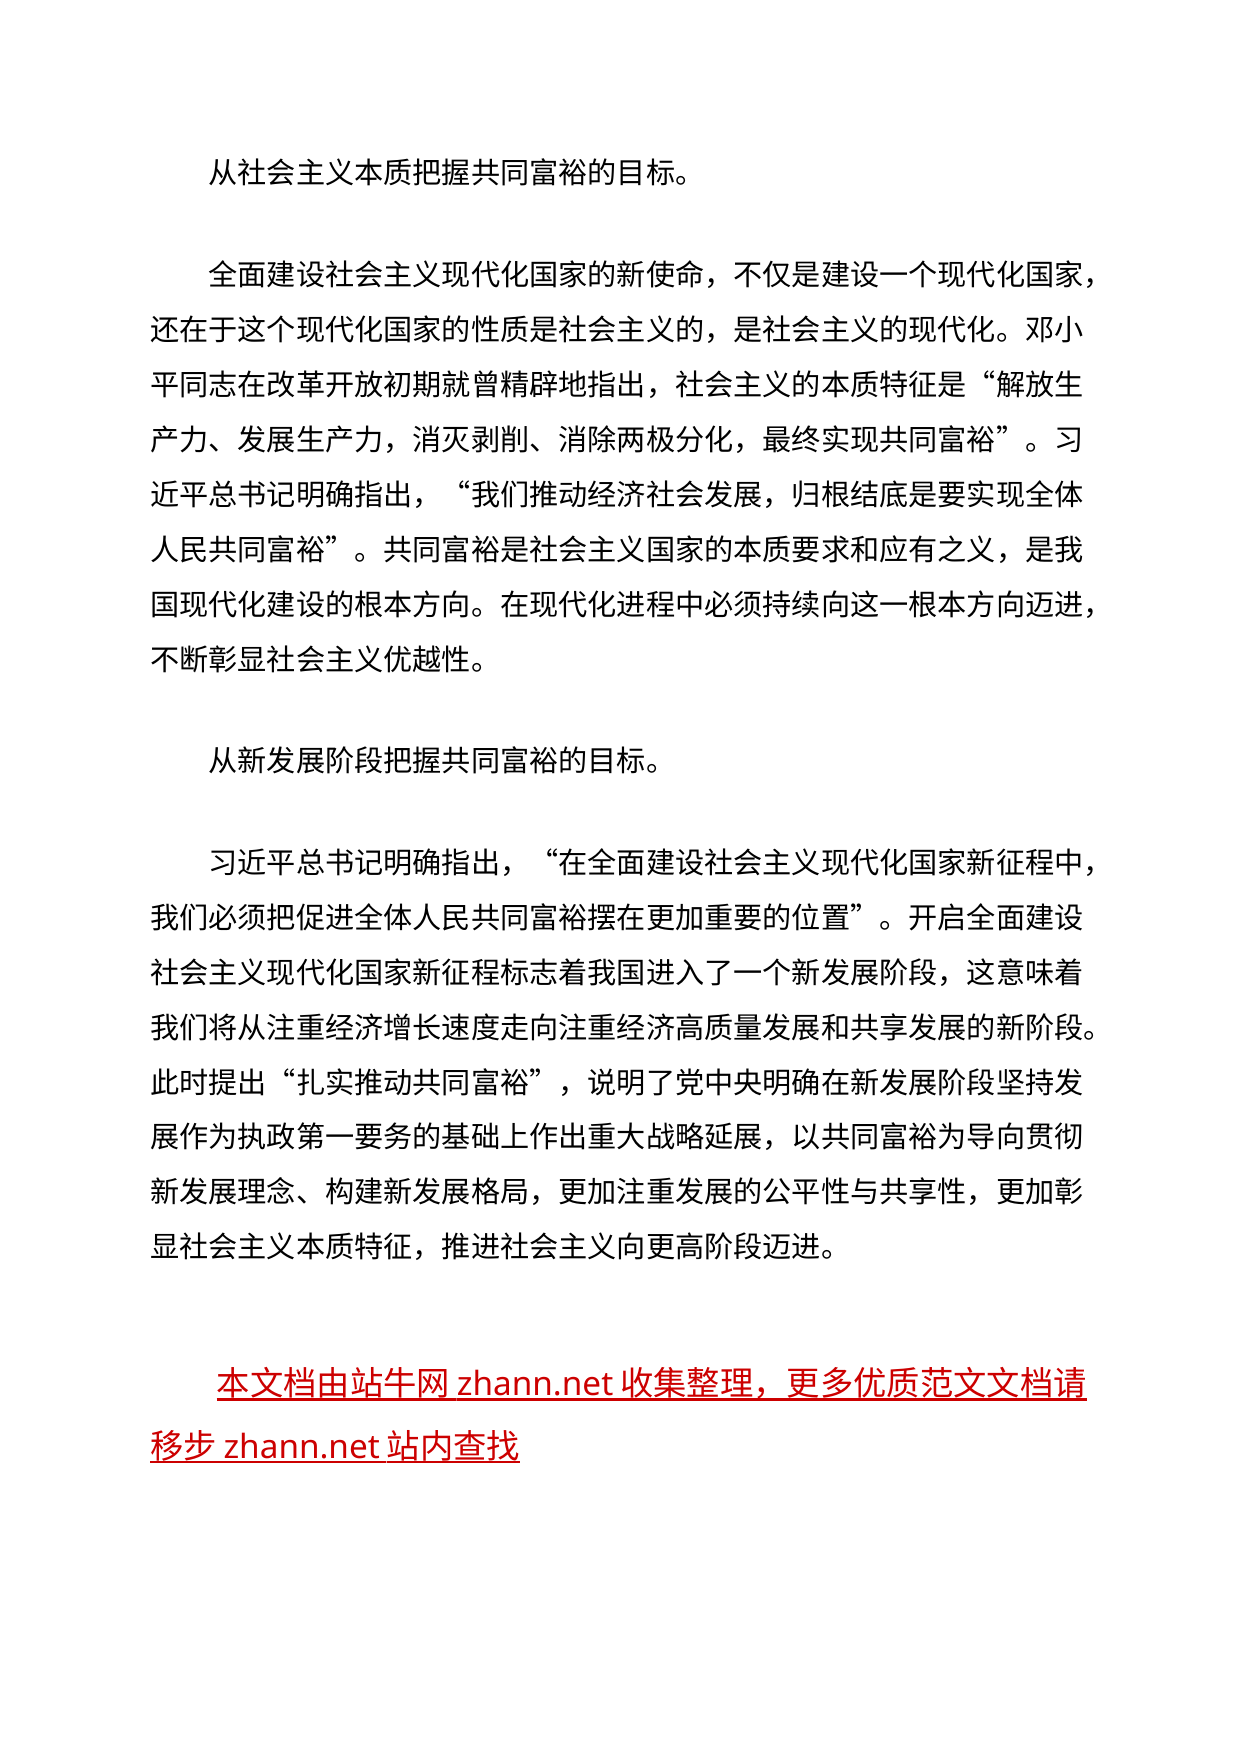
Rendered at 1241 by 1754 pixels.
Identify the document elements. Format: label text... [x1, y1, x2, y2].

text 全面建设社会主义现代化国家的新使命，不仅是建设一个现代化国家，还在于这个现代化国家的性质是社会主义的，是社会主义的现代化。邓小平同志在改革开放初期就曾精辟地指出，社会主义的本质特征是“解放生产力、发展生产力，消灭剥削、消除两极分化，最终实现共同富裕”。习近平总书记明确指出，“我们推动经济社会发展，归根结底是要实现全体人民共同富裕”。共同富裕是社会主义国家的本质要求和应有之义，是我国现代化建设的根本方向。在现代化进程中必须持续向这一根本方向迈进，不断彰显社会主义优越性。 [150, 252, 1090, 678]
text 从社会主义本质把握共同富裕的目标。 [150, 150, 1090, 192]
text 习近平总书记明确指出，“在全面建设社会主义现代化国家新征程中，我们必须把促进全体人民共同富裕摆在更加重要的位置”。开启全面建设社会主义现代化国家新征程标志着我国进入了一个新发展阶段，这意味着我们将从注重经济增长速度走向注重经济高质量发展和共享发展的新阶段。此时提出“扎实推动共同富裕”，说明了党中央明确在新发展阶段坚持发展作为执政第一要务的基础上作出重大战略延展，以共同富裕为导向贯彻新发展理念、构建新发展格局，更加注重发展的公平性与共享性，更加彰显社会主义本质特征，推进社会主义向更高阶段迈进。 [150, 839, 1090, 1266]
text 本文档由站牛网zhann.net收集整理，更多优质范文文档请移步zhann.net站内查找 [150, 1357, 1090, 1468]
text 从新发展阶段把握共同富裕的目标。 [150, 738, 1090, 780]
